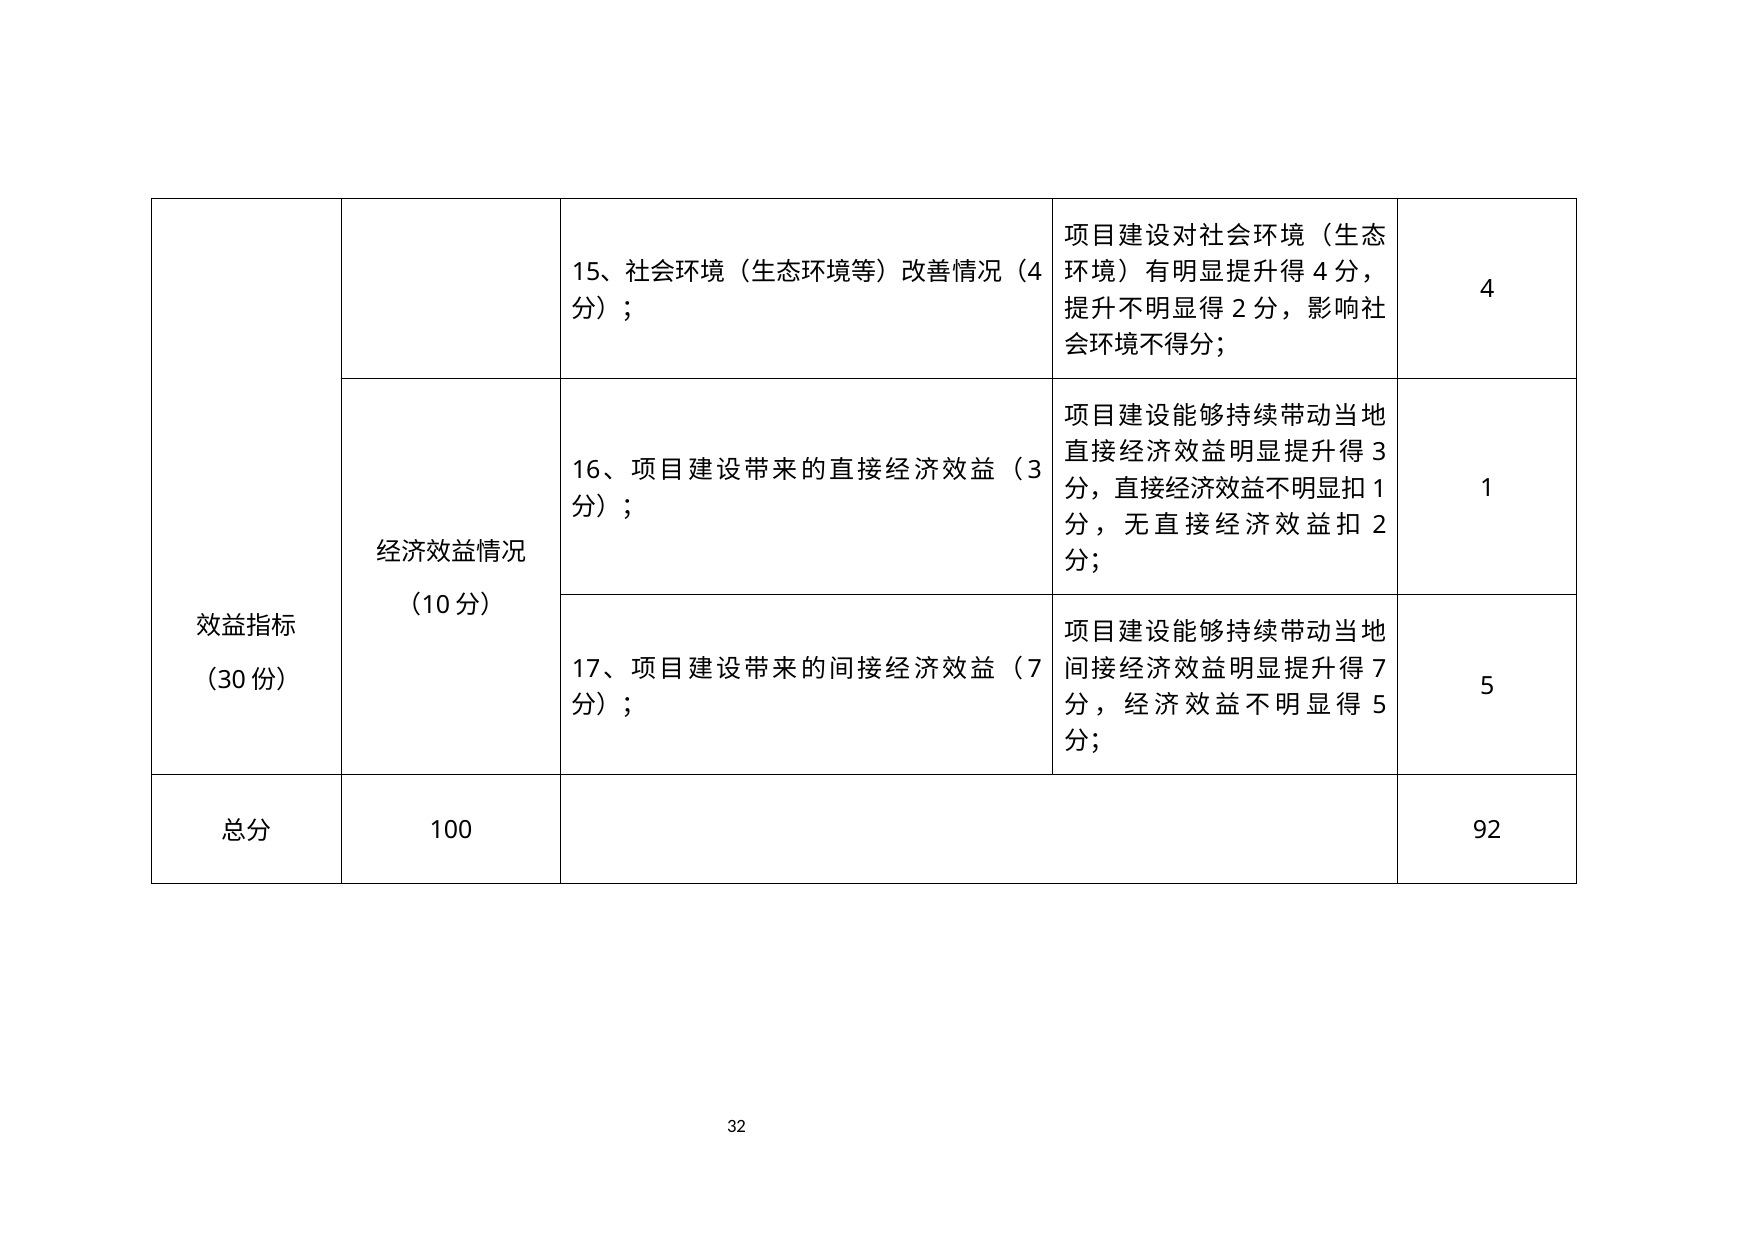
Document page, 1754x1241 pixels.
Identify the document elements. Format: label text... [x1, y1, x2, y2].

table_cell 项目建设能够持续带动当地直接经济效益明显提升得3分，直接经济效益不明显扣1分，无直接经济效益扣2分； [1053, 379, 1397, 594]
table_cell 4 [1398, 199, 1576, 378]
table_cell 17、项目建设带来的间接经济效益（7分）； [561, 595, 1052, 774]
table_cell 92 [1398, 775, 1576, 883]
table_cell 16、项目建设带来的直接经济效益（3分）； [561, 379, 1052, 594]
table_cell 1 [1398, 379, 1576, 594]
table_cell [561, 775, 1397, 883]
table_cell 经济效益情况 （10分） [342, 379, 560, 774]
table_cell 项目建设能够持续带动当地间接经济效益明显提升得7分，经济效益不明显得5分； [1053, 595, 1397, 774]
table_cell 100 [342, 775, 560, 883]
table_cell 项目建设对社会环境（生态环境）有明显提升得4分，提升不明显得2分，影响社会环境不得分； [1053, 199, 1397, 378]
table_cell 15、社会环境（生态环境等）改善情况（4分）； [561, 199, 1052, 378]
table_cell 5 [1398, 595, 1576, 774]
table_cell 总分 [152, 775, 341, 883]
